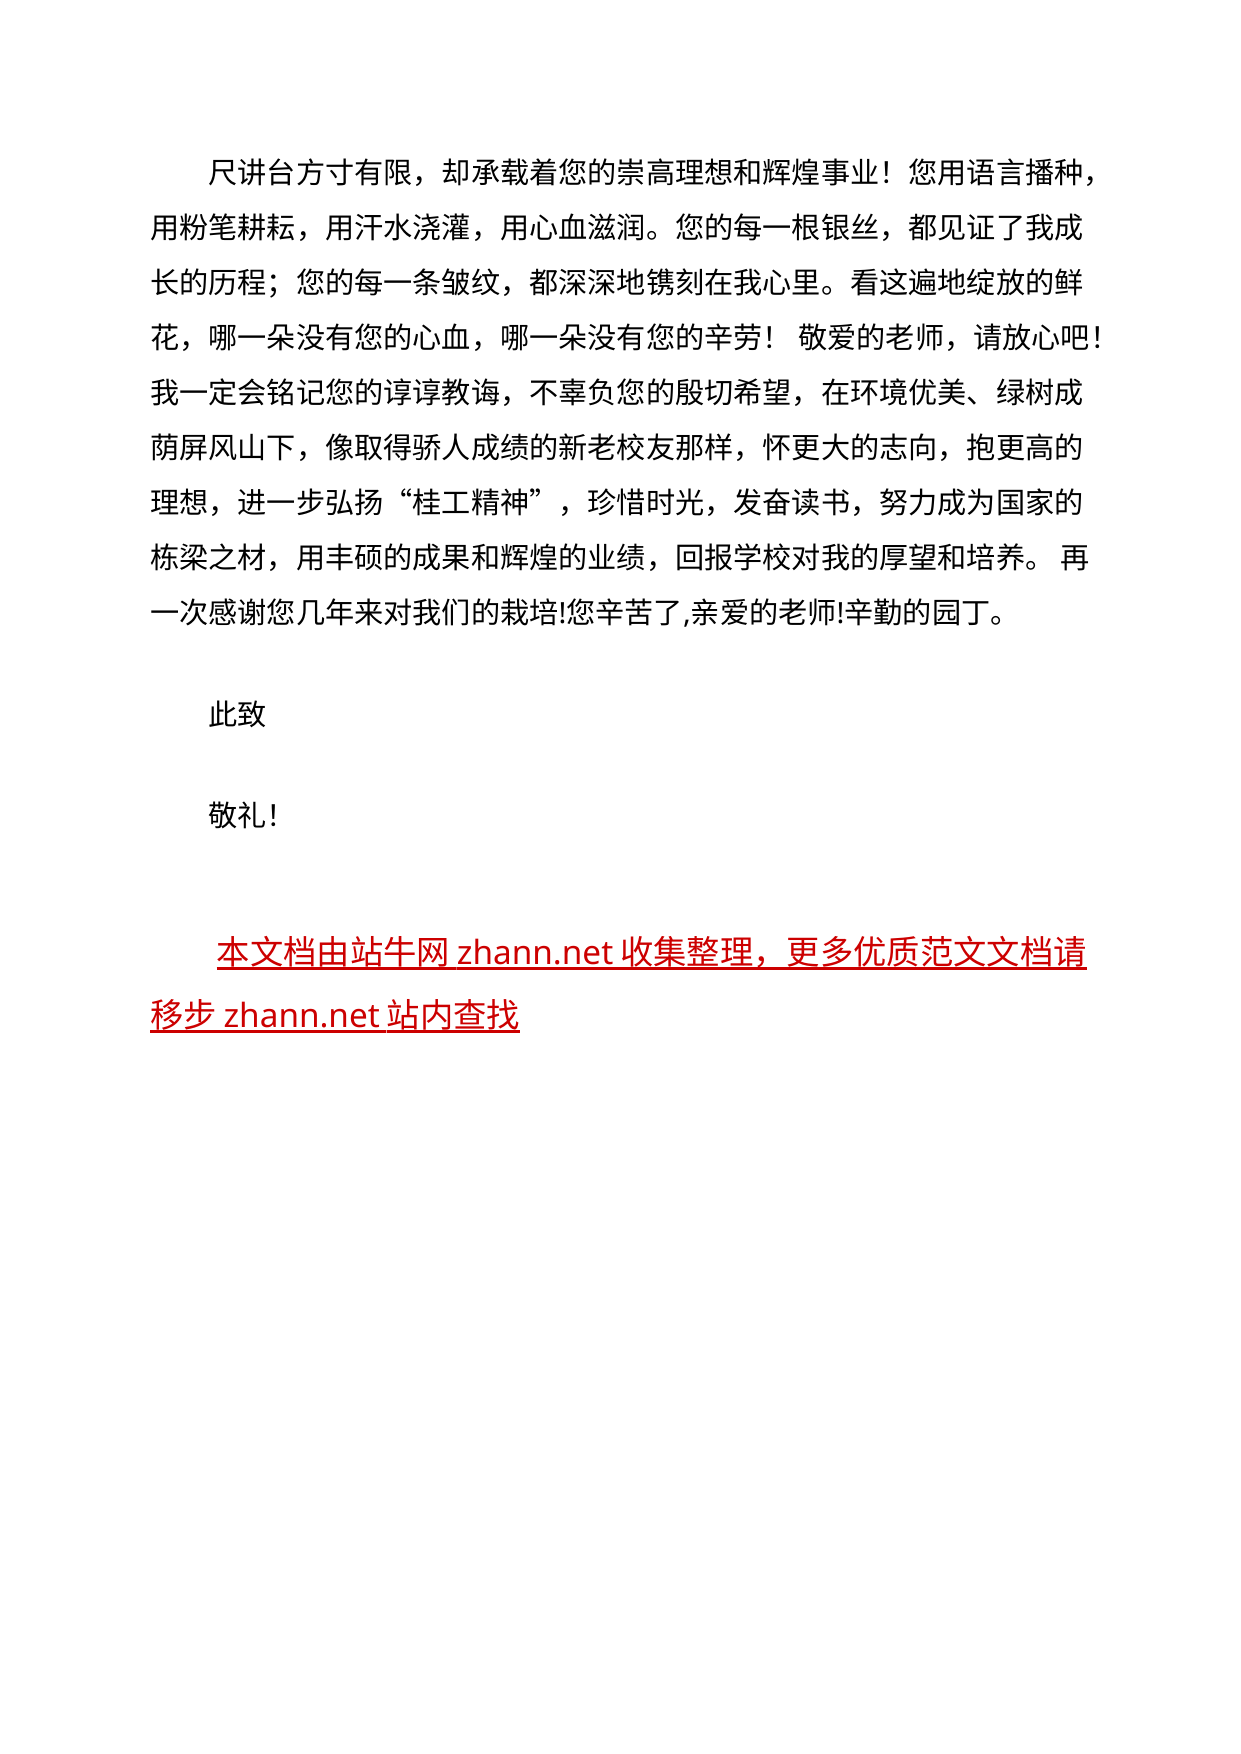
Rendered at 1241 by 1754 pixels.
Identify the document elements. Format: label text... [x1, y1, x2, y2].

text 本文档由站牛网zhann.net收集整理，更多优质范文文档请移步zhann.net站内查找 [150, 926, 1090, 1037]
text 敬礼！ [150, 793, 1090, 835]
text 此致 [150, 691, 1090, 733]
text 尺讲台方寸有限，却承载着您的崇高理想和辉煌事业！您用语言播种，用粉笔耕耘，用汗水浇灌，用心血滋润。您的每一根银丝，都见证了我成长的历程；您的每一条皱纹，都深深地镌刻在我心里。看这遍地绽放的鲜花，哪一朵没有您的心血，哪一朵没有您的辛劳！ 敬爱的老师，请放心吧！我一定会铭记您的谆谆教诲，不辜负您的殷切希望，在环境优美、绿树成荫屏风山下，像取得骄人成绩的新老校友那样，怀更大的志向，抱更高的理想，进一步弘扬“桂工精神”，珍惜时光，发奋读书，努力成为国家的栋梁之材，用丰硕的成果和辉煌的业绩，回报学校对我的厚望和培养。 再一次感谢您几年来对我们的栽培!您辛苦了,亲爱的老师!辛勤的园丁。 [150, 150, 1090, 632]
